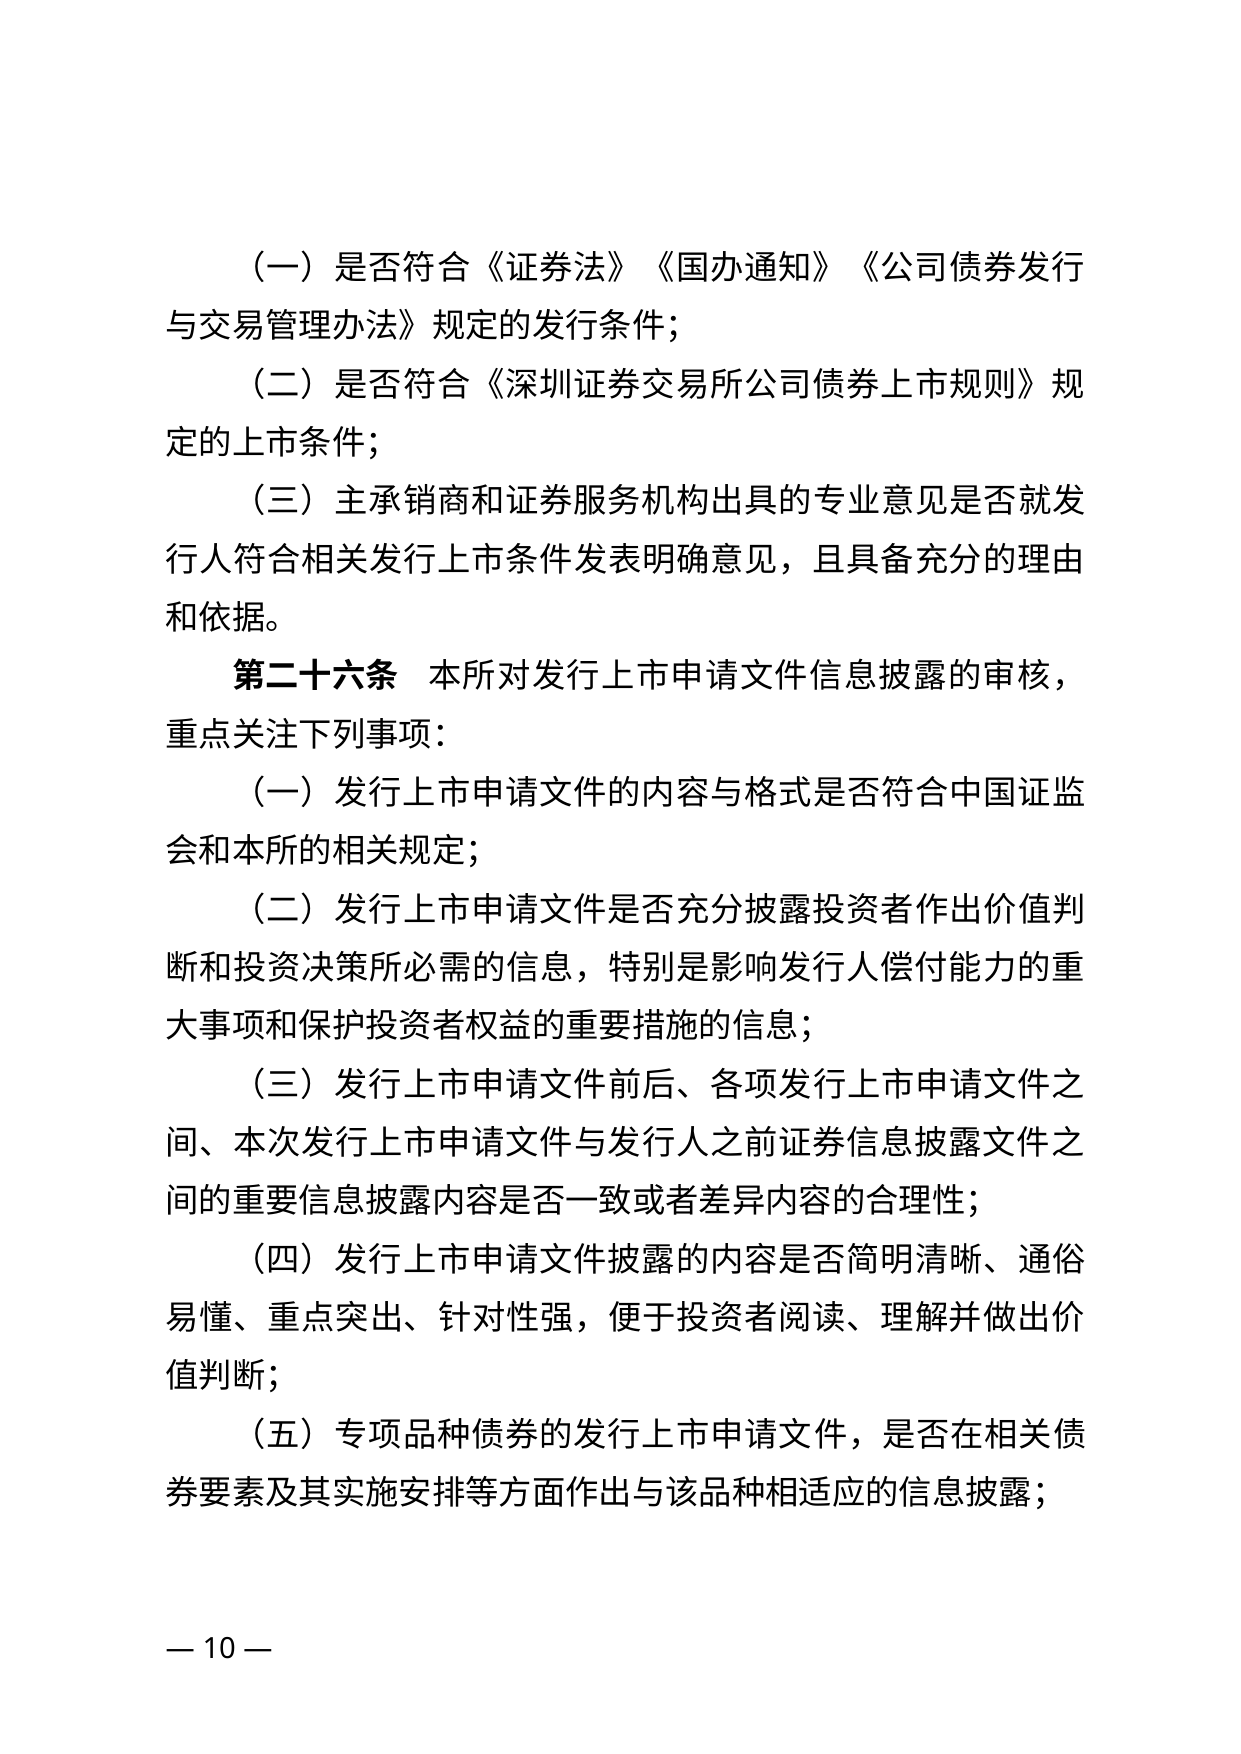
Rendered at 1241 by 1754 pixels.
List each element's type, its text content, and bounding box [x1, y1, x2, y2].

text （三）主承销商和证券服务机构出具的专业意见是否就发行人符合相关发行上市条件发表明确意见，且具备充分的理由和依据。 [165, 466, 1087, 641]
text （一）是否符合《证券法》《国办通知》《公司债券发行与交易管理办法》规定的发行条件； [165, 233, 1087, 349]
text （五）专项品种债券的发行上市申请文件，是否在相关债券要素及其实施安排等方面作出与该品种相适应的信息披露； [165, 1399, 1087, 1516]
text （二）发行上市申请文件是否充分披露投资者作出价值判断和投资决策所必需的信息，特别是影响发行人偿付能力的重大事项和保护投资者权益的重要措施的信息； [165, 874, 1087, 1049]
text （一）发行上市申请文件的内容与格式是否符合中国证监会和本所的相关规定； [165, 758, 1087, 874]
text （二）是否符合《深圳证券交易所公司债券上市规则》规定的上市条件； [165, 349, 1087, 466]
text （四）发行上市申请文件披露的内容是否简明清晰、通俗易懂、重点突出、针对性强，便于投资者阅读、理解并做出价值判断； [165, 1224, 1087, 1399]
list 本所对发行上市申请文件信息披露的审核，重点关注下列事项： [165, 641, 1087, 758]
text （三）发行上市申请文件前后、各项发行上市申请文件之间、本次发行上市申请文件与发行人之前证券信息披露文件之间的重要信息披露内容是否一致或者差异内容的合理性； [165, 1049, 1087, 1224]
